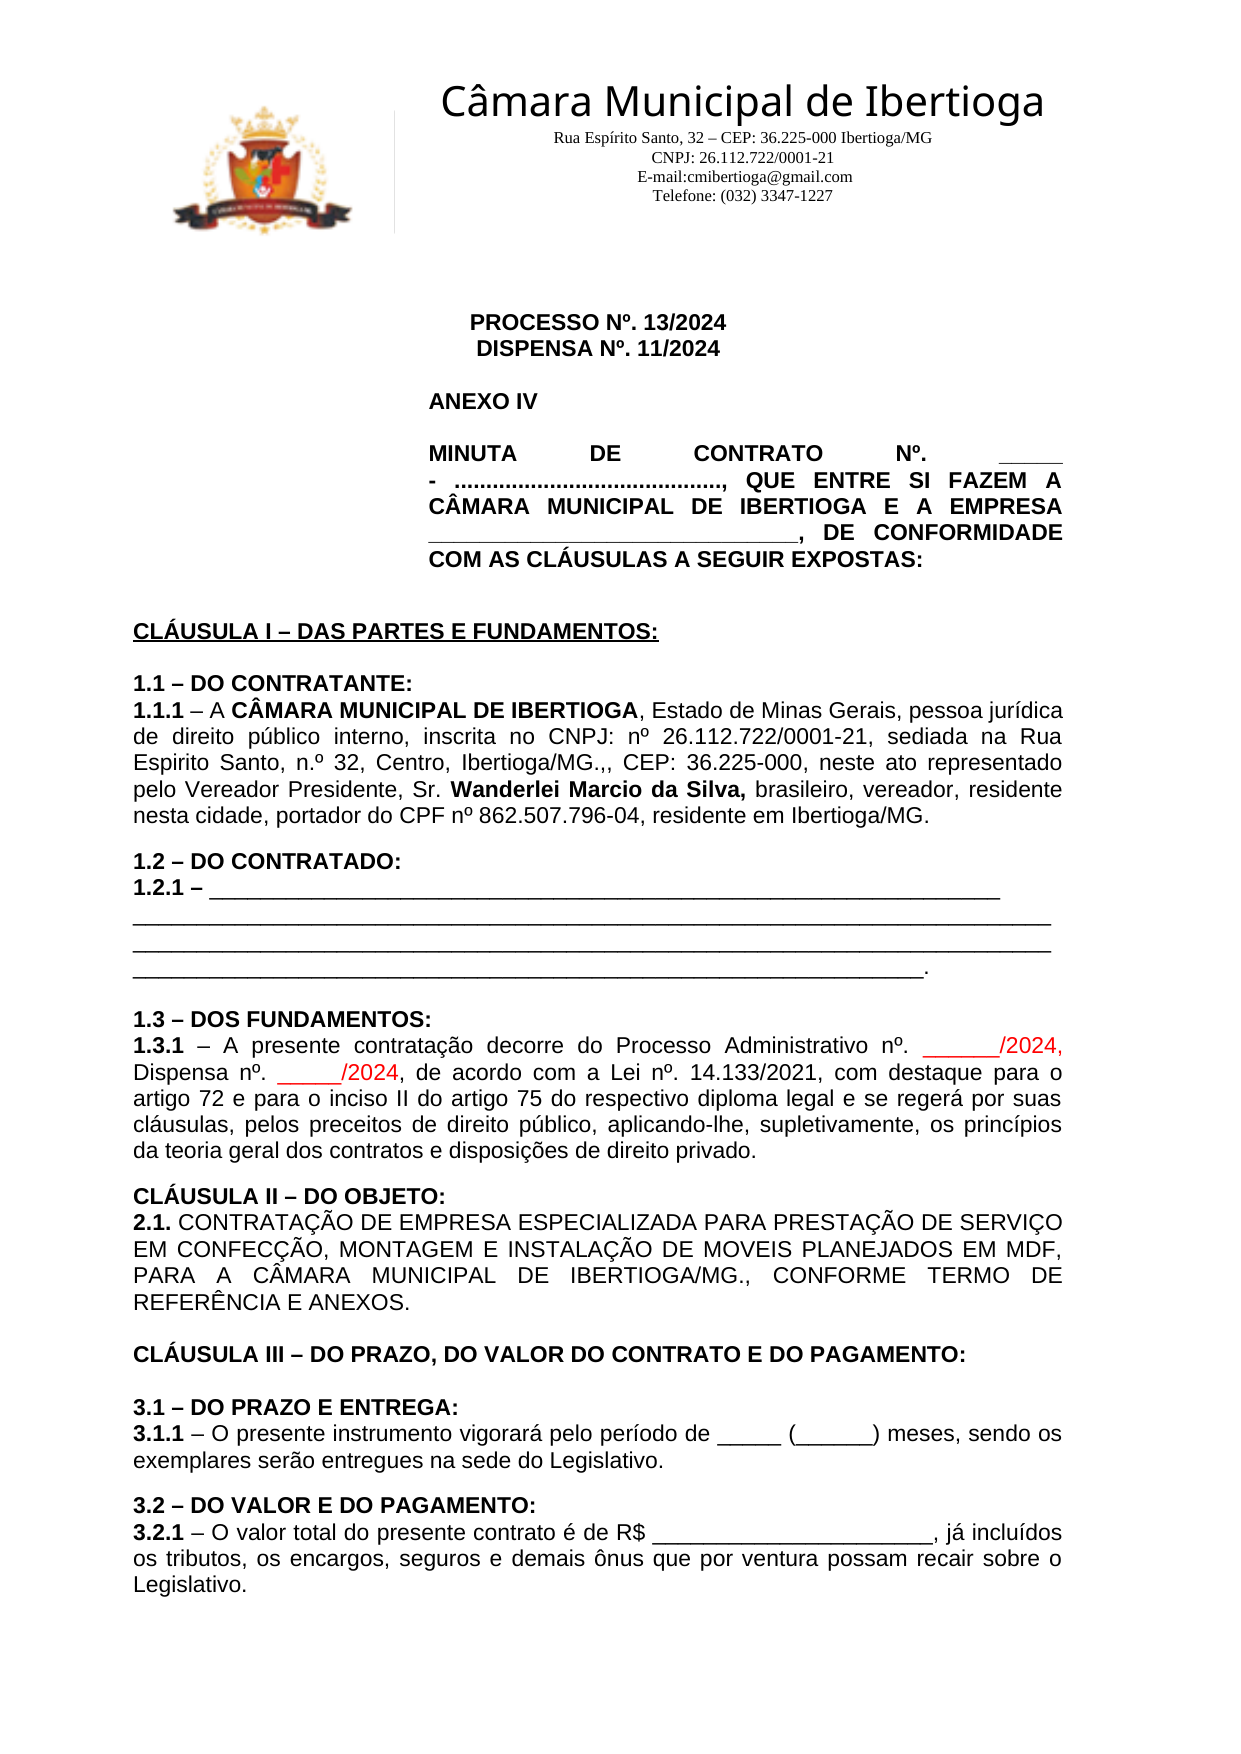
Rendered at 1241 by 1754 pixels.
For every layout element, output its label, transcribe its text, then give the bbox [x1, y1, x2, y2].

text CLÁUSULA II – DO OBJETO: [133, 1183, 1063, 1209]
text 3.2.1 – O valor total do presente contrato é de R$ ______________________, já incluídos os tributos, os encargos, seguros e demais ônus que por ventura possam recair sobre o Legislativo. [133, 1518, 1063, 1597]
text 3.2 – DO VALOR E DO PAGAMENTO: [133, 1492, 1063, 1518]
text 1.1.1 – A Câmara Municipal de IBERTIOGA, Estado de Minas Gerais, pessoa jurídica de direito público interno, inscrita no CNPJ: nº 26.112.722/0001-21, sediada na Rua Espirito Santo, n.º 32, Centro, Ibertioga/MG.,, CEP: 36.225-000, neste ato representado pelo Vereador Presidente, Sr. Wanderlei Marcio da Silva, brasileiro, vereador, residente nesta cidade, portador do CPF nº 862.507.796-04, residente em Ibertioga/MG. [133, 697, 1063, 828]
text 2.1. CONTRATAÇÃO DE EMPRESA ESPECIALIZADA PARA PRESTAÇÃO DE SERVIÇO EM CONFECÇÃO, MONTAGEM E INSTALAÇÃO DE MOVEIS PLANEJADOS EM MDF, PARA A CÂMARA MUNICIPAL DE IBERTIOGA/MG., CONFORME TERMO DE REFERÊNCIA E ANEXOS. [133, 1209, 1063, 1315]
text 1.1 – DO CONTRATANTE: [133, 670, 1063, 697]
text 1.2.1 – ______________________________________________________________ [133, 874, 1063, 900]
text ANEXO IV [428, 388, 1063, 414]
text 3.1 – DO PRAZO E ENTREGA: [133, 1394, 1063, 1420]
text 1.3 – DOS FUNDAMENTOS: [133, 1006, 1063, 1032]
text ______________________________________________________________________________________________________________________________________________________________________________________________________________. [133, 900, 1063, 979]
text 3.1.1 – O presente instrumento vigorará pelo período de _____ (______) meses, sendo os exemplares serão entregues na sede do Legislativo. [133, 1420, 1063, 1473]
text 1.3.1 – A presente contratação decorre do Processo Administrativo nº. ______/2024, Dispensa nº. _____/2024, de acordo com a Lei nº. 14.133/2021, com destaque para o artigo 72 e para o inciso II do artigo 75 do respectivo diploma legal e se regerá por suas cláusulas, pelos preceitos de direito público, aplicando-lhe, supletivamente, os princípios da teoria geral dos contratos e disposições de direito privado. [133, 1032, 1063, 1164]
text MINUTA DE CONTRATO Nº. _____ - .........................................., QUE ENTRE SI FAZEM A CÂMARA MUNICIPAL DE IBERTIOGA E A EMPRESA _____________________________, DE CONFORMIDADE COM AS CLÁUSULAS A SEGUIR EXPOSTAS: [428, 440, 1063, 572]
text PROCESSO Nº. 13/2024 [133, 308, 1063, 335]
text CLÁUSULA I – DAS PARTES E FUNDAMENTOS: [133, 618, 1063, 644]
picture [125, 53, 395, 290]
text CLÁUSULA III – DO PRAZO, DO VALOR DO CONTRATO E DO PAGAMENTO: [133, 1341, 1063, 1367]
text DISPENSA Nº. 11/2024 [133, 335, 1063, 361]
text 1.2 – DO CONTRATADO: [133, 848, 1063, 874]
